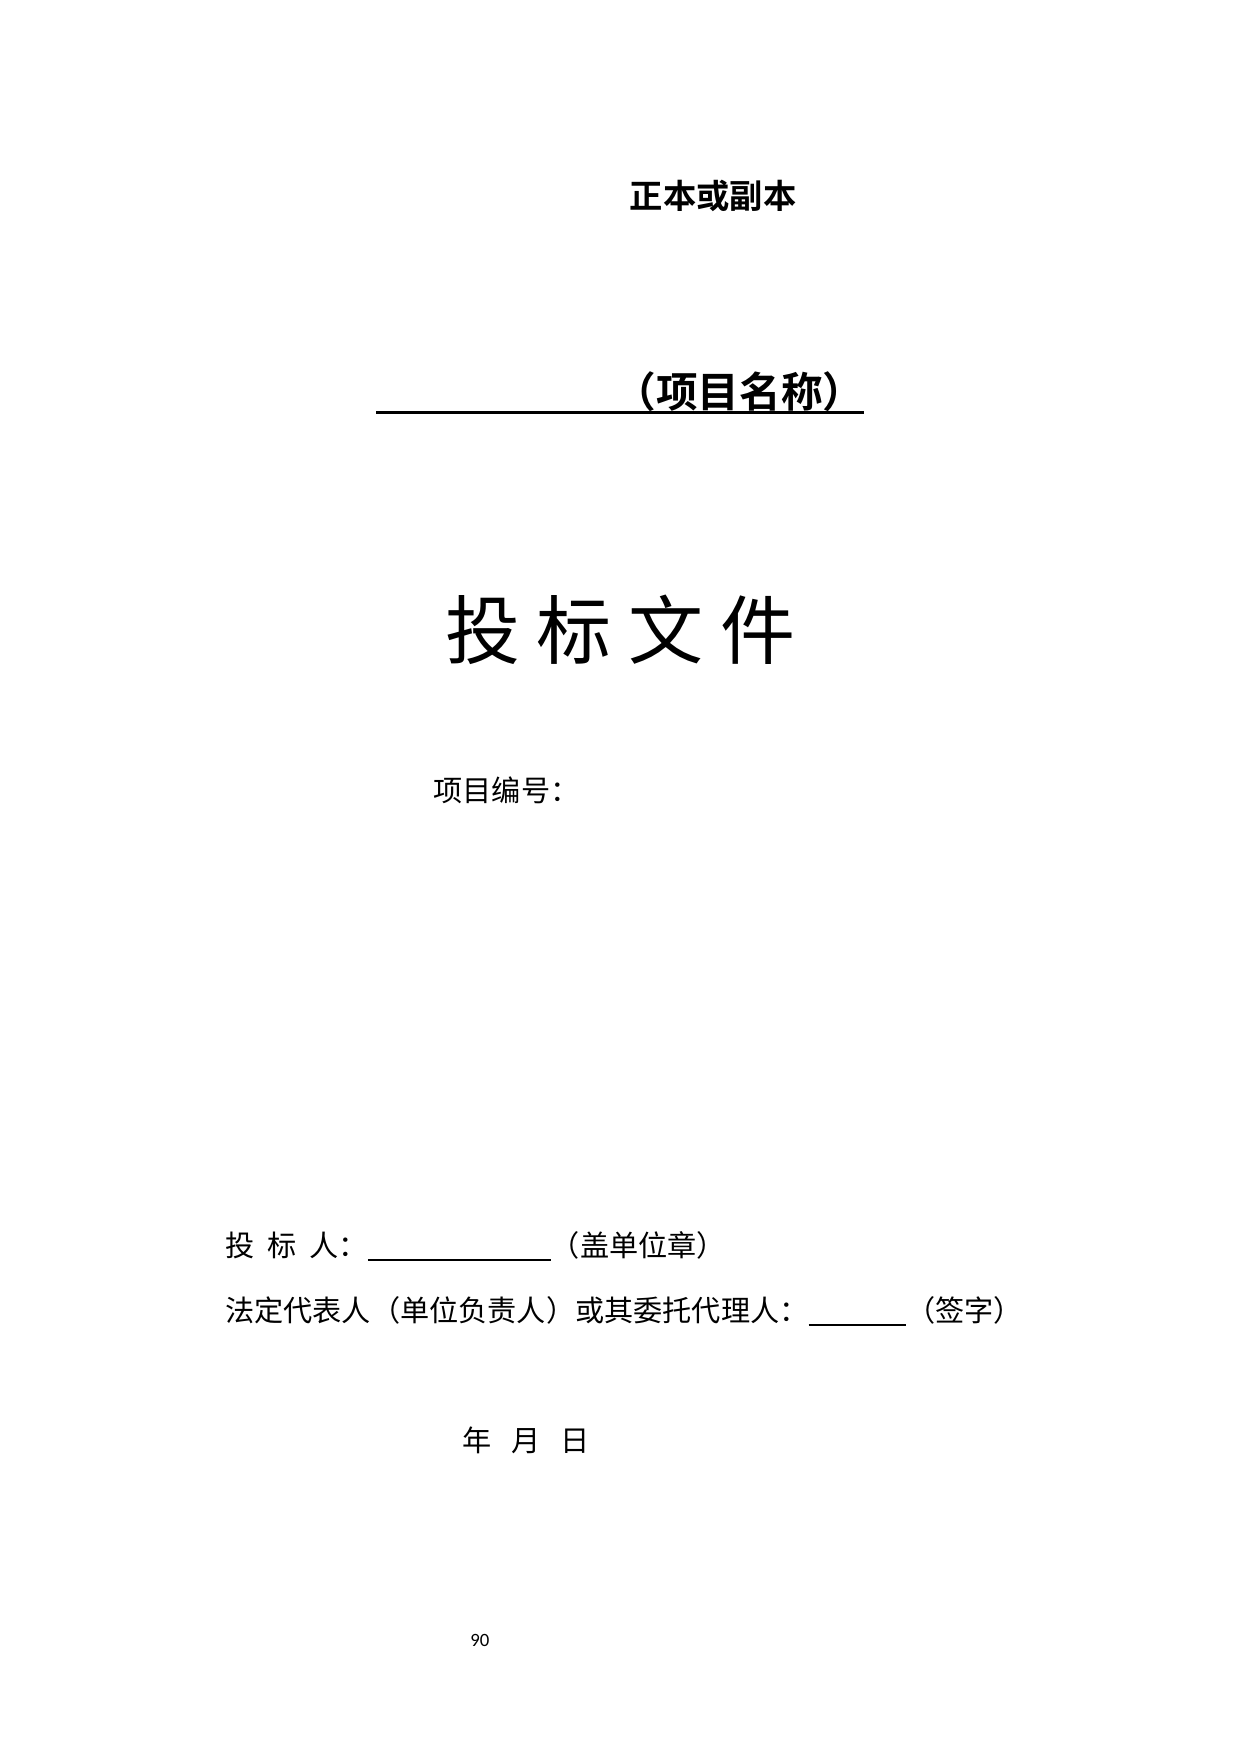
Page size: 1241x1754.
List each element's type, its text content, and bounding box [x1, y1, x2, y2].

text 投 标 人： （盖单位章） [225, 1211, 1128, 1276]
text 投 标 文 件 [112, 561, 1128, 691]
text （项目名称） [112, 357, 1128, 422]
text 法定代表人（单位负责人）或其委托代理人： （签字） [225, 1276, 1128, 1341]
text 正本或副本 [112, 162, 1128, 227]
text 年 月 日 [112, 1406, 1128, 1471]
text 项目编号： [112, 756, 1128, 821]
